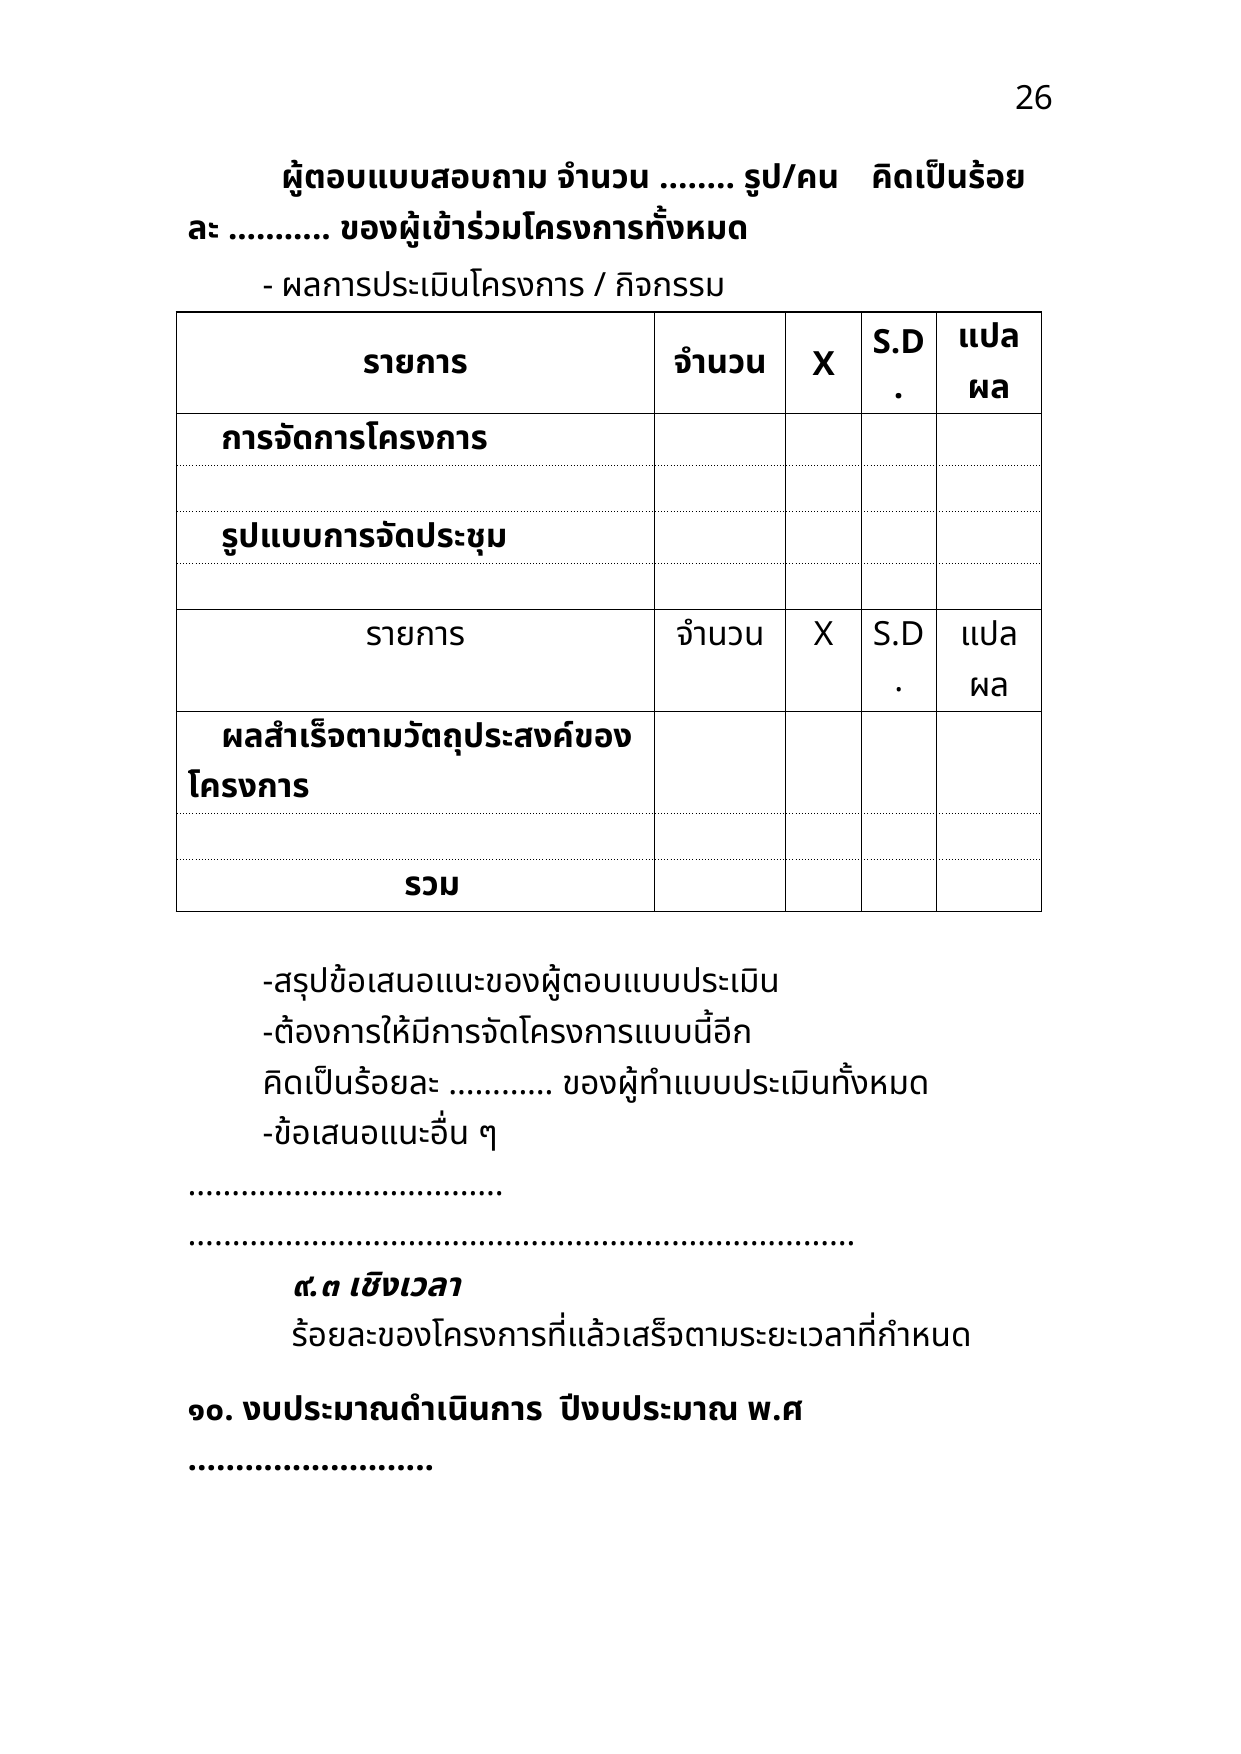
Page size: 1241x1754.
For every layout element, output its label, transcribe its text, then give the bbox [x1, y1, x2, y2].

table_cell [655, 813, 785, 859]
table_cell [937, 859, 1041, 911]
table_cell [786, 511, 861, 563]
table_cell จำนวน [655, 610, 785, 711]
table_cell [862, 813, 936, 859]
table_cell [786, 465, 861, 511]
table_cell [655, 414, 785, 465]
table_cell รวม [177, 859, 654, 911]
table_cell S.D. [862, 610, 936, 711]
table_cell [177, 465, 654, 511]
subtitle ผู้ตอบแบบสอบถาม จำนวน ..…… รูป/คน คิดเป็นร้อยละ ……….. ของผู้เข้าร่วมโครงการทั้งหมด [187, 153, 1053, 254]
table_cell [177, 813, 654, 859]
text ๑๐. งบประมาณดำเนินการ ปีงบประมาณ พ.ศ .......................... [187, 1384, 1053, 1480]
table_cell [937, 813, 1041, 859]
table_cell [177, 563, 654, 609]
table_cell [786, 712, 861, 813]
table_cell [786, 414, 861, 465]
table_cell [786, 859, 861, 911]
table_cell X [786, 610, 861, 711]
table_cell รายการ [177, 610, 654, 711]
table_header X [786, 313, 861, 413]
table_cell [655, 465, 785, 511]
table_cell [862, 465, 936, 511]
table_header แปลผล [937, 313, 1041, 413]
table_cell [862, 414, 936, 465]
table_cell [655, 712, 785, 813]
table_header จำนวน [655, 313, 785, 413]
table_cell [937, 563, 1041, 609]
text ๙.๓ เชิงเวลา [187, 1261, 1053, 1311]
text ร้อยละของโครงการที่แล้วเสร็จตามระยะเวลาที่กำหนด [187, 1311, 1053, 1362]
text -ข้อเสนอแนะอื่น ๆ ………………………………….……………………………………………………………… [187, 1109, 1053, 1261]
table_cell [862, 563, 936, 609]
table_cell แปลผล [937, 610, 1041, 711]
table_header รายการ [177, 313, 654, 413]
table_cell [937, 414, 1041, 465]
table_header S.D. [862, 313, 936, 413]
table_cell [655, 563, 785, 609]
table_cell [862, 712, 936, 813]
table_cell การจัดการโครงการ [177, 414, 654, 465]
table_cell [655, 511, 785, 563]
table_cell [655, 859, 785, 911]
text -สรุปข้อเสนอแนะของผู้ตอบแบบประเมิน [187, 957, 1053, 1008]
list ผลการประเมินโครงการ / กิจกรรม [262, 261, 1053, 311]
table_cell [937, 465, 1041, 511]
table_cell [937, 712, 1041, 813]
table_cell [862, 511, 936, 563]
text -ต้องการให้มีการจัดโครงการแบบนี้อีก คิดเป็นร้อยละ ………… ของผู้ทำแบบประเมินทั้งหมด [187, 1008, 1053, 1109]
table_cell รูปแบบการจัดประชุม [177, 511, 654, 563]
table_cell [786, 813, 861, 859]
table_cell [937, 511, 1041, 563]
table_cell [862, 859, 936, 911]
table_cell [786, 563, 861, 609]
table_cell ผลสำเร็จตามวัตถุประสงค์ของโครงการ [177, 712, 654, 813]
